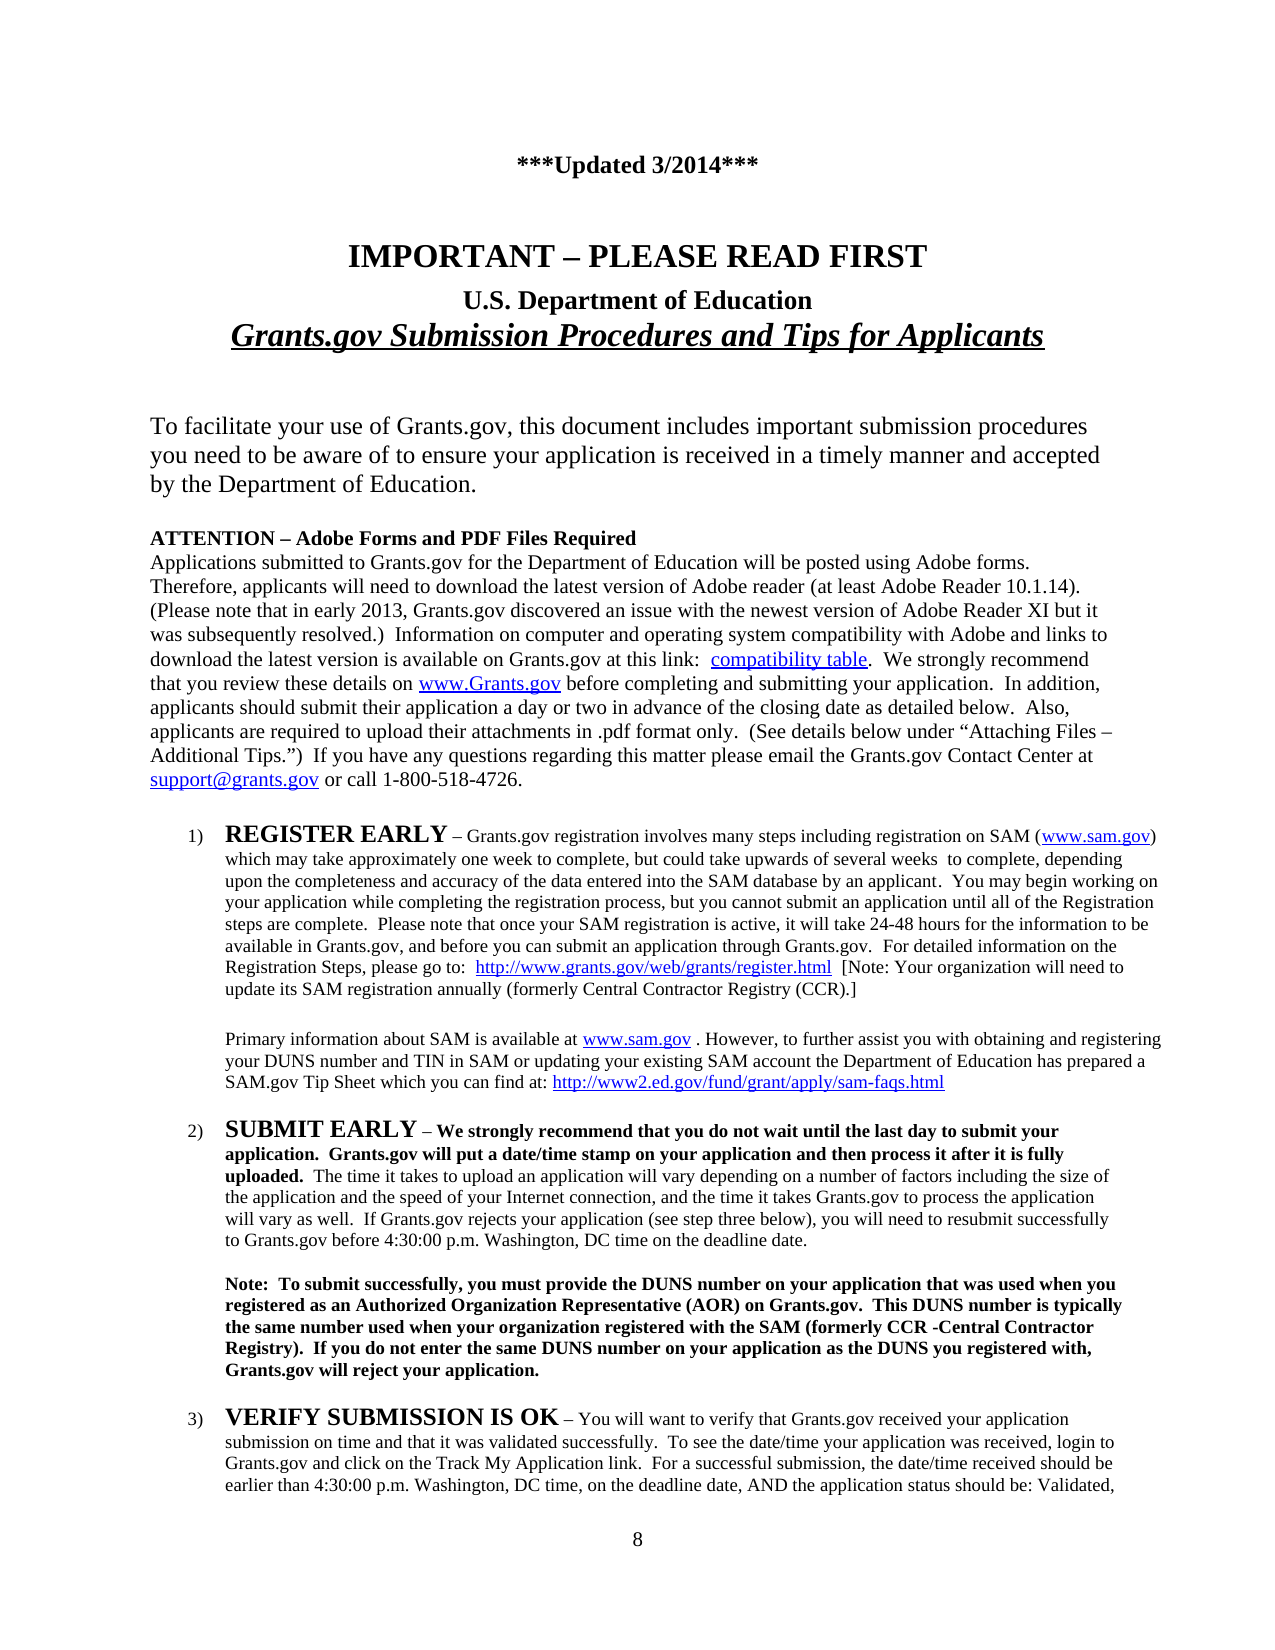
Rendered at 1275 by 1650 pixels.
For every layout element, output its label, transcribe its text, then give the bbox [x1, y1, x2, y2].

text To facilitate your use of Grants.gov, this document includes important submission procedures you need to be aware of to ensure your application is received in a timely manner and accepted by the Department of Education. [150, 411, 1125, 497]
text ***Updated 3/2014*** [150, 150, 1125, 179]
text Grants.gov Submission Procedures and Tips for Applicants [150, 315, 1125, 354]
text Applications submitted to Grants.gov for the Department of Education will be posted using Adobe forms. Therefore, applicants will need to download the latest version of Adobe reader (at least Adobe Reader 10.1.14). (Please note that in early 2013, Grants.gov discovered an issue with the newest version of Adobe Reader XI but it was subsequently resolved.) Information on computer and operating system compatibility with Adobe and links to download the latest version is available on Grants.gov at this link: compatibility table. We strongly recommend that you review these details on www.Grants.gov before completing and submitting your application. In addition, applicants should submit their application a day or two in advance of the closing date as detailed below. Also, applicants are required to upload their attachments in .pdf format only. (See details below under “Attaching Files – Additional Tips.”) If you have any questions regarding this matter please email the Grants.gov Contact Center at support@grants.gov or call 1-800-518-4726. [150, 550, 1125, 819]
list REGISTER EARLY – Grants.gov registration involves many steps including registration on SAM (www.sam.gov) which may take approximately one week to complete, but could take upwards of several weeks to complete, depending upon the completeness and accuracy of the data entered into the SAM database by an applicant. You may begin working on your application while completing the registration process, but you cannot submit an application until all of the Registration steps are complete. Please note that once your SAM registration is active, it will take 24-48 hours for the information to be available in Grants.gov, and before you can submit an application through Grants.gov. For detailed information on the Registration Steps, please go to: http://www.grants.gov/web/grants/register.html [Note: Your organization will need to update its SAM registration annually (formerly Central Contractor Registry (CCR).] [150, 819, 1125, 999]
text Note: To submit successfully, you must provide the DUNS number on your application that was used when you registered as an Authorized Organization Representative (AOR) on Grants.gov. This DUNS number is typically the same number used when your organization registered with the SAM (formerly CCR -Central Contractor Registry). If you do not enter the same DUNS number on your application as the DUNS you registered with, Grants.gov will reject your application. [225, 1272, 1125, 1380]
text U.S. Department of Education [150, 284, 1125, 315]
text ATTENTION – Adobe Forms and PDF Files Required [150, 526, 1125, 550]
list SUBMIT EARLY – We strongly recommend that you do not wait until the last day to submit your application. Grants.gov will put a date/time stamp on your application and then process it after it is fully uploaded. The time it takes to upload an application will vary depending on a number of factors including the size of the application and the speed of your Internet connection, and the time it takes Grants.gov to process the application will vary as well. If Grants.gov rejects your application (see step three below), you will need to resubmit successfully to Grants.gov before 4:30:00 p.m. Washington, DC time on the deadline date. [187, 1114, 1125, 1251]
text IMPORTANT – PLEASE READ FIRST [150, 236, 1125, 274]
text Primary information about SAM is available at www.sam.gov . However, to further assist you with obtaining and registering your DUNS number and TIN in SAM or updating your existing SAM account the Department of Education has prepared a SAM.gov Tip Sheet which you can find at: http://www2.ed.gov/fund/grant/apply/sam-faqs.html [225, 1028, 1162, 1093]
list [187, 1402, 1125, 1495]
